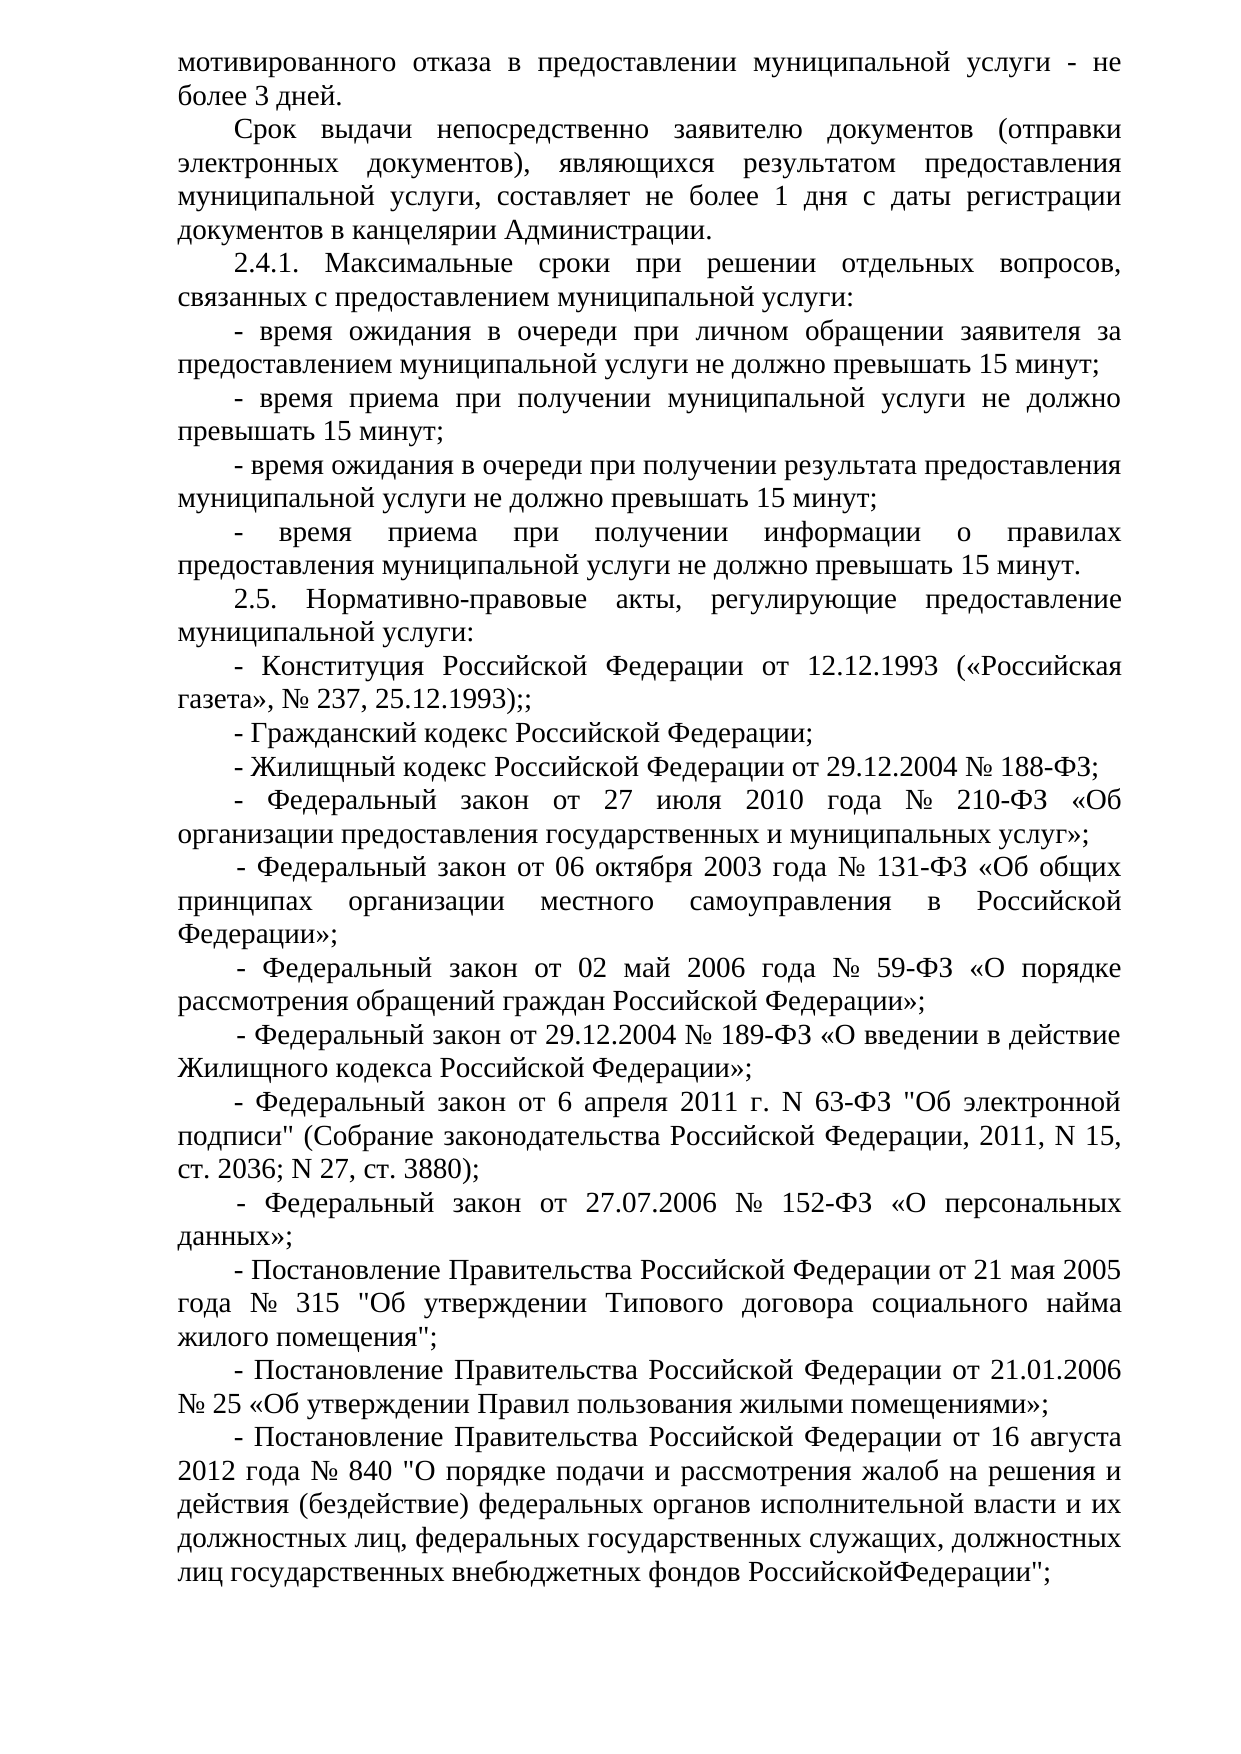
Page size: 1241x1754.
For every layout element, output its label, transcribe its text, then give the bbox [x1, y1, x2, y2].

text - Федеральный закон от 06 октября 2003 года № 131-ФЗ «Об общих принципах организации местного самоуправления в Российской Федерации»; [177, 849, 1122, 950]
text - Федеральный закон от 27 июля 2010 года № 210-ФЗ «Об организации предоставления государственных и муниципальных услуг»; [177, 782, 1122, 849]
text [177, 44, 1122, 111]
text - Жилищный кодекс Российской Федерации от 29.12.2004 № 188-ФЗ; [177, 749, 1122, 782]
text - время приема при получении муниципальной услуги не должно превышать 15 минут; [177, 380, 1122, 447]
text - Федеральный закон от 29.12.2004 № 189-ФЗ «О введении в действие Жилищного кодекса Российской Федерации»; [177, 1017, 1122, 1084]
text 2.4.1. Максимальные сроки при решении отдельных вопросов, связанных с предоставлением муниципальной услуги: [177, 246, 1122, 313]
text - Постановление Правительства Российской Федерации от 16 августа 2012 года № 840 "О порядке подачи и рассмотрения жалоб на решения и действия (бездействие) федеральных органов исполнительной власти и их должностных лиц, федеральных государственных служащих, должностных лиц государственных внебюджетных фондов РоссийскойФедерации"; [177, 1419, 1122, 1587]
text - время приема при получении информации о правилах предоставления муниципальной услуги не должно превышать 15 минут. [177, 514, 1122, 581]
text - Постановление Правительства Российской Федерации от 21.01.2006 № 25 «Об утверждении Правил пользования жилыми помещениями»; [177, 1352, 1122, 1419]
text Срок выдачи непосредственно заявителю документов (отправки электронных документов), являющихся результатом предоставления муниципальной услуги, составляет не более 1 дня с даты регистрации документов в канцелярии Администрации. [177, 111, 1122, 246]
text - Постановление Правительства Российской Федерации от 21 мая 2005 года № 315 "Об утверждении Типового договора социального найма жилого помещения"; [177, 1252, 1122, 1352]
text - время ожидания в очереди при личном обращении заявителя за предоставлением муниципальной услуги не должно превышать 15 минут; [177, 313, 1122, 380]
text - Гражданский кодекс Российской Федерации; [177, 715, 1122, 749]
text - Конституция Российской Федерации от 12.12.1993 («Российская газета», № 237, 25.12.1993);; [177, 648, 1122, 715]
text - Федеральный закон от 6 апреля 2011 г. N 63-ФЗ "Об электронной подписи" (Собрание законодательства Российской Федерации, 2011, N 15, ст. 2036; N 27, ст. 3880); [177, 1084, 1122, 1185]
text - Федеральный закон от 02 май 2006 года № 59-ФЗ «О порядке рассмотрения обращений граждан Российской Федерации»; [177, 950, 1122, 1017]
text - Федеральный закон от 27.07.2006 № 152-ФЗ «О персональных данных»; [177, 1185, 1122, 1252]
text 2.5. Нормативно-правовые акты, регулирующие предоставление муниципальной услуги: [177, 581, 1122, 648]
text - время ожидания в очереди при получении результата предоставления муниципальной услуги не должно превышать 15 минут; [177, 447, 1122, 514]
